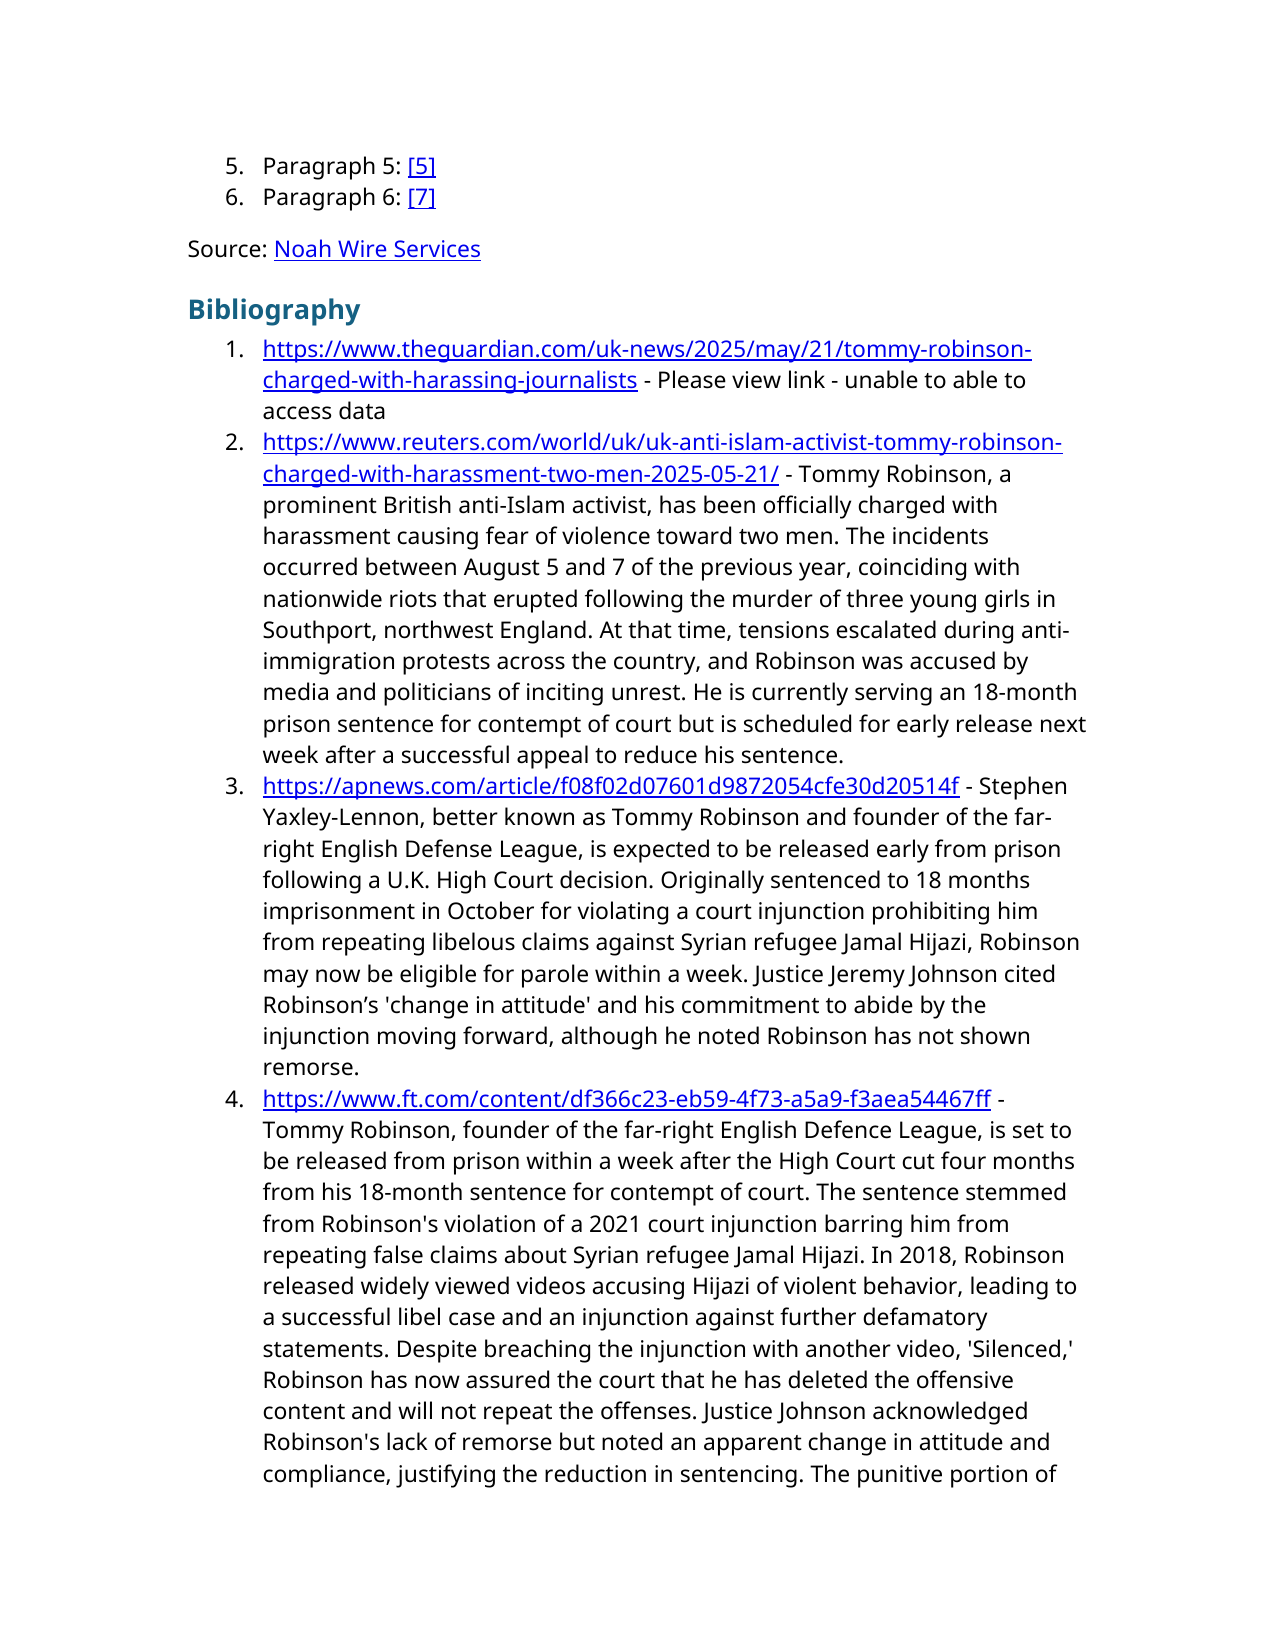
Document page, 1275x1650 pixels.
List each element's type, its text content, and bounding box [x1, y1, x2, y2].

subtitle Bibliography [187, 290, 1087, 327]
list https://www.theguardian.com/uk-news/2025/may/21/tommy-robinson-charged-with-harassing-journalists - Please view link - unable to able to access data [225, 332, 1087, 426]
list https://www.reuters.com/world/uk/uk-anti-islam-activist-tommy-robinson-charged-with-harassment-two-men-2025-05-21/ - Tommy Robinson, a prominent British anti-Islam activist, has been officially charged with harassment causing fear of violence toward two men. The incidents occurred between August 5 and 7 of the previous year, coinciding with nationwide riots that erupted following the murder of three young girls in Southport, northwest England. At that time, tensions escalated during anti-immigration protests across the country, and Robinson was accused by media and politicians of inciting unrest. He is currently serving an 18-month prison sentence for contempt of court but is scheduled for early release next week after a successful appeal to reduce his sentence. [225, 426, 1087, 770]
list https://apnews.com/article/f08f02d07601d9872054cfe30d20514f - Stephen Yaxley-Lennon, better known as Tommy Robinson and founder of the far-right English Defense League, is expected to be released early from prison following a U.K. High Court decision. Originally sentenced to 18 months imprisonment in October for violating a court injunction prohibiting him from repeating libelous claims against Syrian refugee Jamal Hijazi, Robinson may now be eligible for parole within a week. Justice Jeremy Johnson cited Robinson’s 'change in attitude' and his commitment to abide by the injunction moving forward, although he noted Robinson has not shown remorse. [225, 770, 1087, 1082]
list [225, 1082, 1087, 1489]
list Paragraph 5: [5] [225, 150, 1087, 181]
text Source: Noah Wire Services [187, 233, 1087, 264]
list Paragraph 6: [7] [225, 181, 1087, 212]
